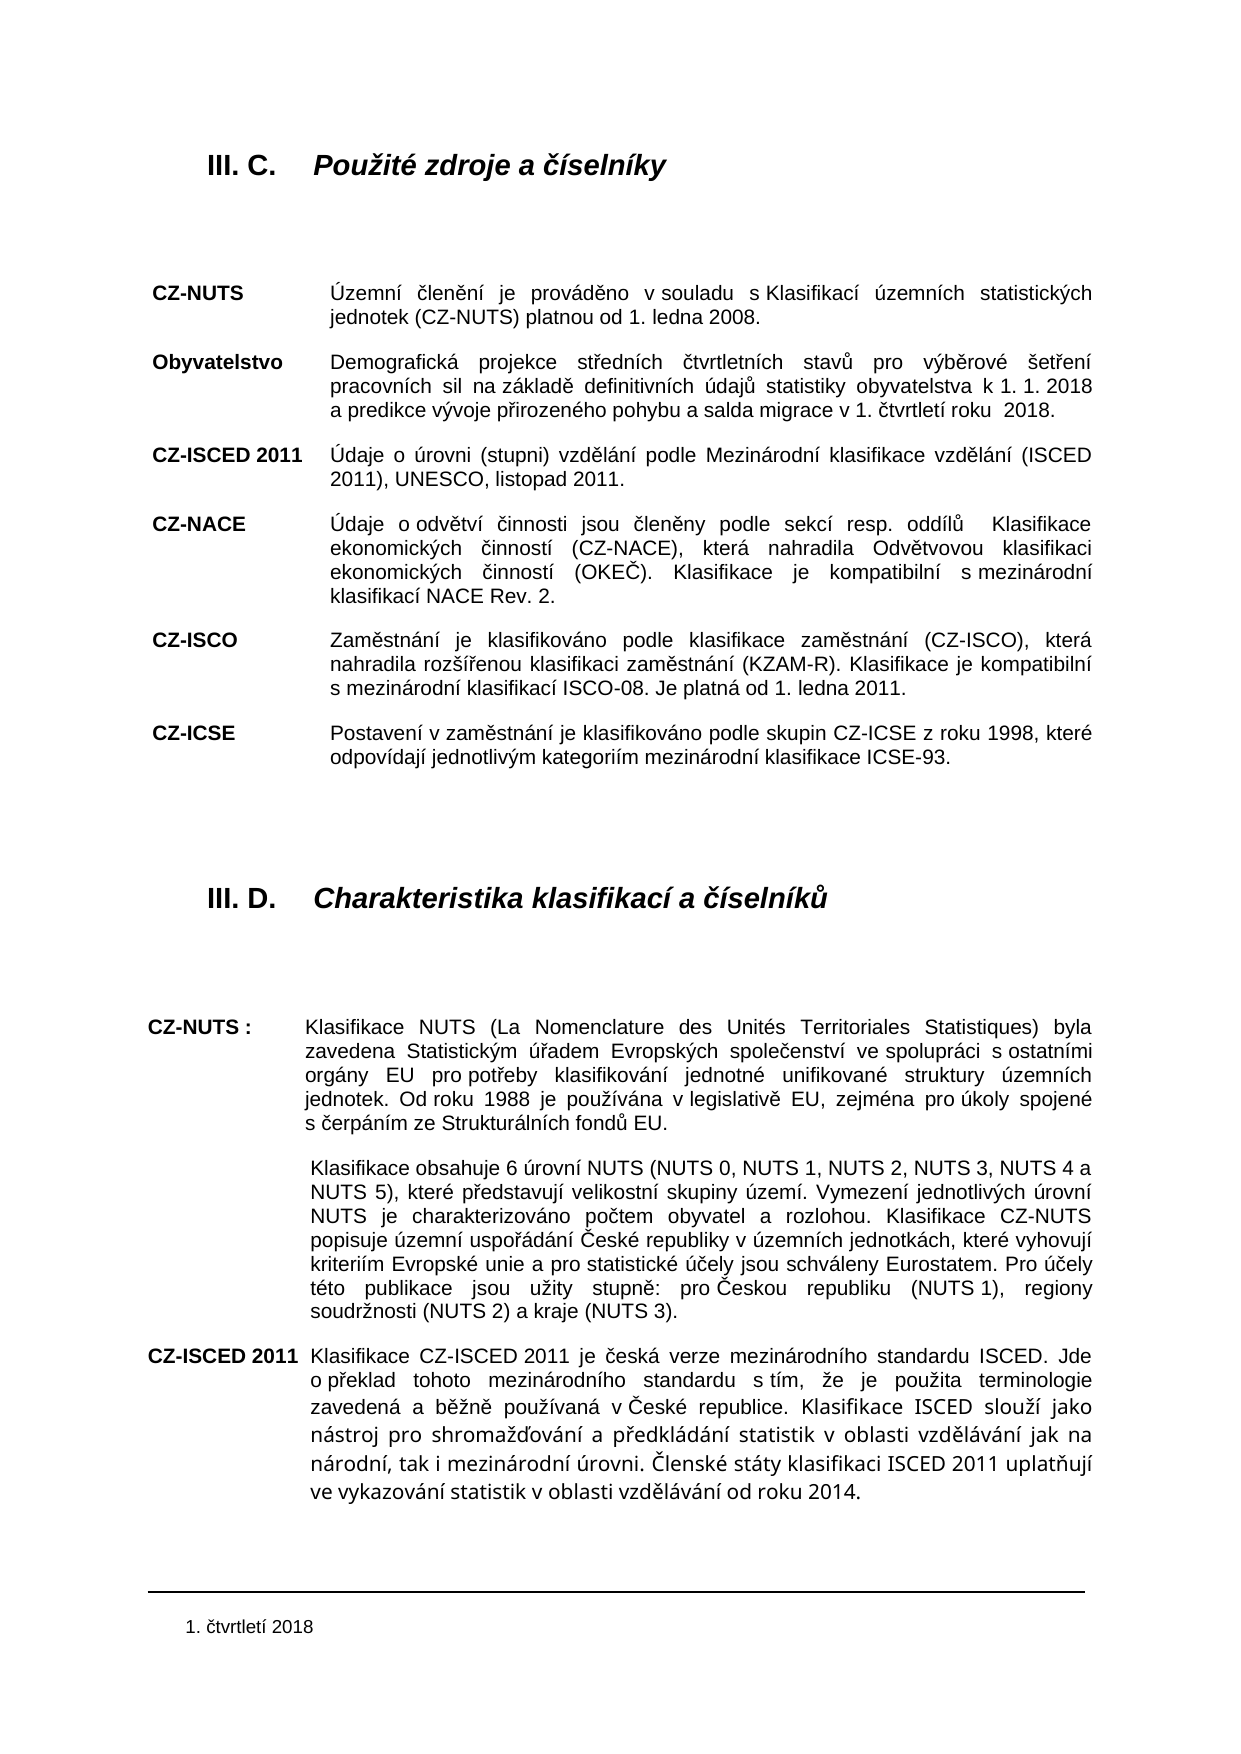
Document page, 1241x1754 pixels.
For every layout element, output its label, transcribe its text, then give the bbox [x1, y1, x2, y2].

text CZ-NACE Údaje o odvětví činnosti jsou členěny podle sekcí resp. oddílů Klasifikace ekonomických činností (CZ-NACE), která nahradila Odvětvovou klasifikaci ekonomických činností (OKEČ). Klasifikace je kompatibilní s mezinárodní klasifikací NACE Rev. 2. [152, 512, 1092, 607]
text CZ-ICSE Postavení v zaměstnání je klasifikováno podle skupin CZ-ICSE z roku 1998, které odpovídají jednotlivým kategoriím mezinárodní klasifikace ICSE-93. [152, 721, 1092, 769]
text Klasifikace obsahuje 6 úrovní NUTS (NUTS 0, NUTS 1, NUTS 2, NUTS 3, NUTS NUTS 5), které představují velikostní skupiny území. Vymezení jednotlivých úrovní NUTS je charakterizováno počtem obyvatel a rozlohou. Klasifikace CZ-NUTS popisuje územní uspořádání České republiky v územních jednotkách, které vyhovují kriteriím Evropské unie a pro statistické účely jsou schváleny Eurostatem. Pro účely této publikace jsou užity stupně: pro Českou republiku (NUTS 1), regiony soudržnosti (NUTS 2) a kraje (NUTS 3). [310, 1156, 1092, 1323]
text CZ-ISCED 2011 Údaje o úrovni (stupni) vzdělání podle Mezinárodní klasifikace vzdělání (ISCED 2011), UNESCO, listopad 2011. [152, 443, 1092, 491]
text CZ-NUTS Územní členění je prováděno v souladu s Klasifikací územních statistických jednotek (CZ-NUTS) platnou od 1. ledna 2008. [152, 281, 1092, 329]
text Obyvatelstvo Demografická projekce středních čtvrtletních stavů pro výběrové šetření pracovních sil na základě definitivních údajů statistiky obyvatelstva k 1. 1. 2018 a predikce vývoje přirozeného pohybu a salda migrace v 1. čtvrtletí roku 2018. [152, 350, 1092, 422]
text CZ-NUTS : Klasifikace NUTS (La Nomenclature des Unités Territoriales Statistiques) byla zavedena Statistickým úřadem Evropských společenství ve spolupráci s ostatními orgány EU pro potřeby klasifikování jednotné unifikované struktury územních jednotek. Od roku 1988 je používána v legislativě EU, zejména pro úkoly spojené s čerpáním ze Strukturálních fondů EU. [148, 1015, 1092, 1135]
list Charakteristika klasifikací a číselníků [207, 881, 1092, 915]
text CZ-ISCO Zaměstnání je klasifikováno podle klasifikace zaměstnání (CZ-ISCO), která nahradila rozšířenou klasifikaci zaměstnání (KZAM-R). Klasifikace je kompatibilní s mezinárodní klasifikací ISCO-08. Je platná od 1. ledna 2011. [152, 628, 1092, 700]
list Použité zdroje a číselníky [207, 148, 1092, 181]
text CZ-ISCED 2011 Klasifikace CZ-ISCED 2011 je česká verze mezinárodního standardu ISCED. Jde o překlad tohoto mezinárodního standardu s tím, že je použita terminologie zavedená a běžně používaná v České republice. Klasifikace ISCED slouží jako nástroj pro shromažďování a předkládání statistik v oblasti vzdělávání jak na národní, tak i mezinárodní úrovni. Členské státy klasifikaci ISCED 2011 uplatňují ve vykazování statistik v oblasti vzdělávání od roku 2014. [148, 1344, 1092, 1506]
